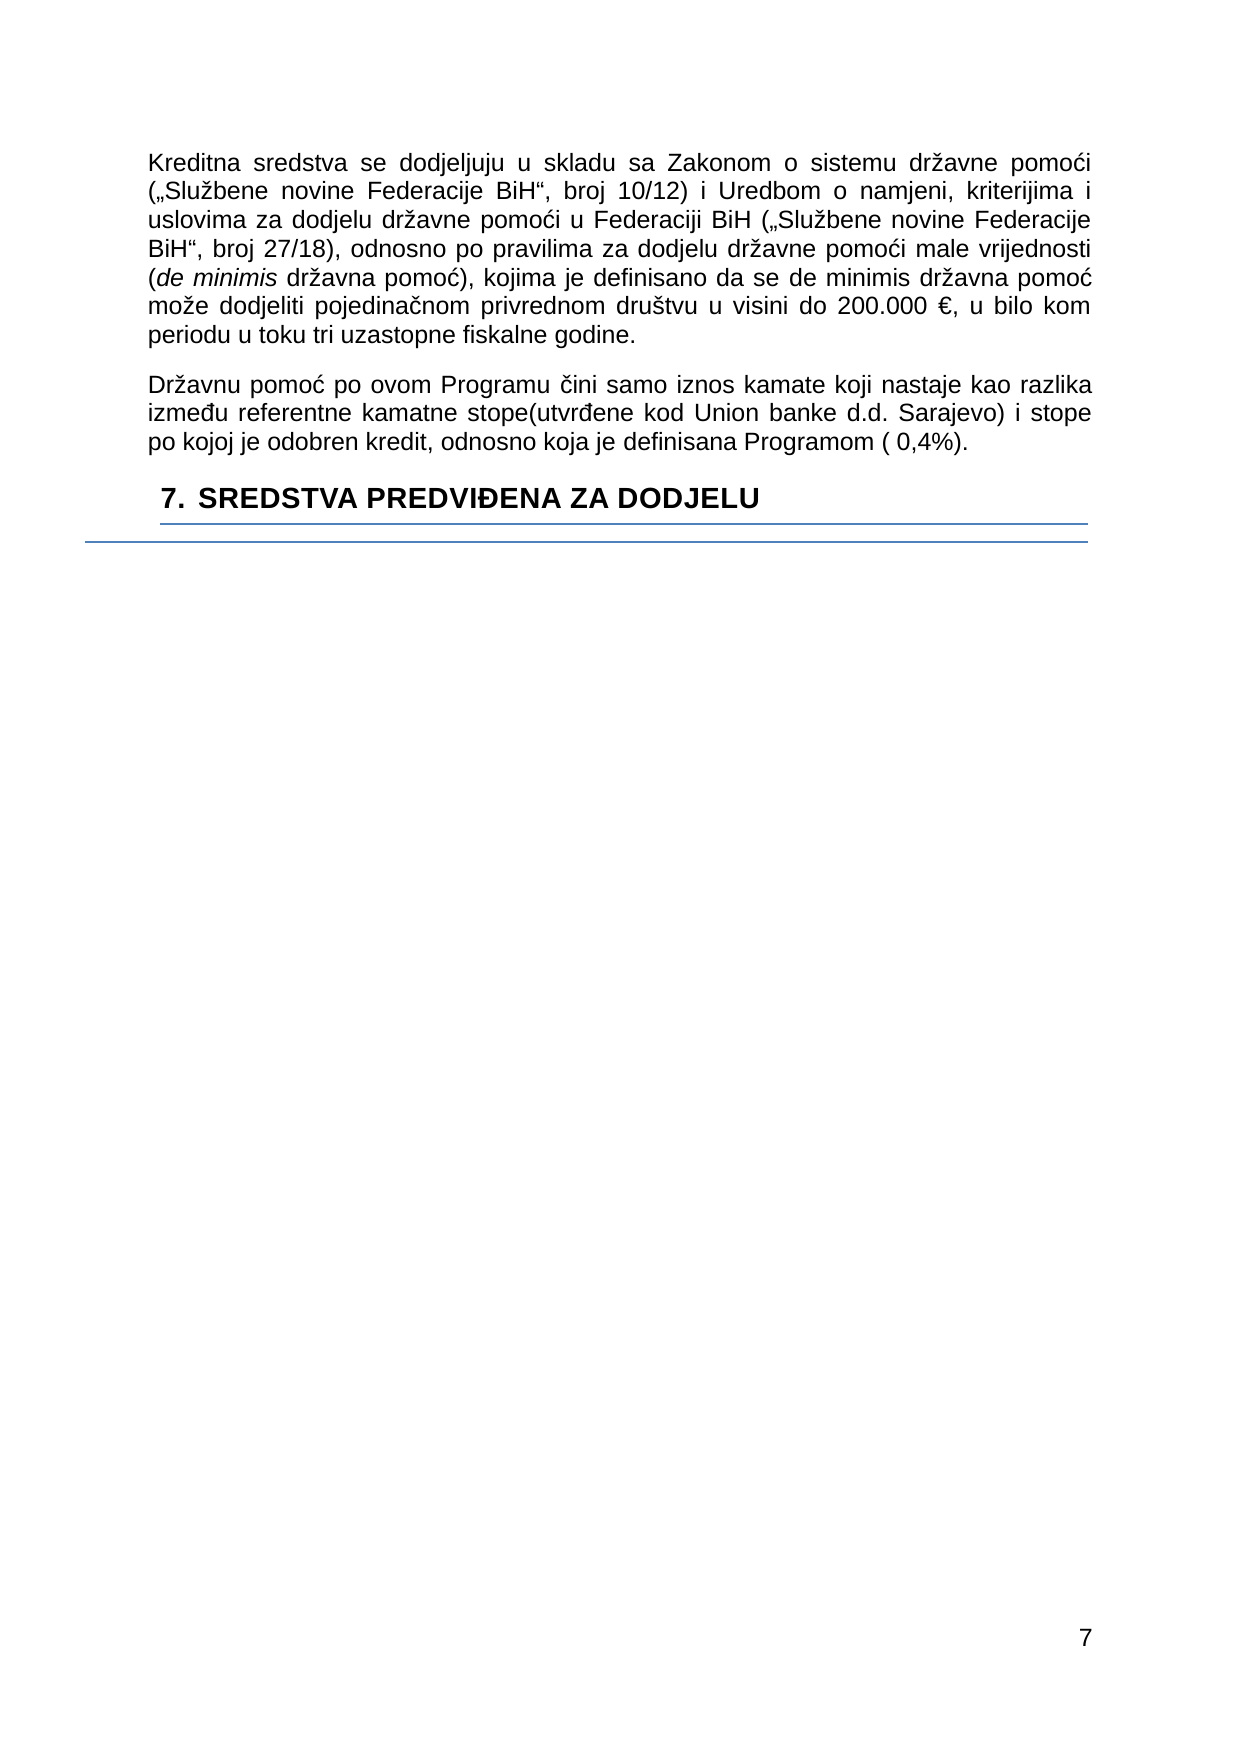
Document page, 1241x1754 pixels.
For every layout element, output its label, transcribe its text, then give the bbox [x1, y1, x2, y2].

text Državnu pomoć po ovom Programu čini samo iznos kamate koji nastaje kao razlika između referentne kamatne stope(utvrđene kod Union banke d.d. Sarajevo) i stope po kojoj je odobren kredit, odnosno koja je definisana Programom ( 0,4%). [148, 370, 1093, 456]
text Kreditna sredstva se dodjeljuju u skladu sa Zakonom o sistemu državne pomoći („Službene novine Federacije BiH“, broj 10/12) i Uredbom o namjeni, kriterijima i uslovima za dodjelu državne pomoći u Federaciji BiH („Službene novine Federacije BiH“, broj 27/18), odnosno po pravilima za dodjelu državne pomoći male vrijednosti (de minimis državna pomoć), kojima je definisano da se de minimis državna pomoć može dodjeliti pojedinačnom privrednom društvu u visini do 200.000 €, u bilo kom periodu u toku tri uzastopne fiskalne godine. [148, 148, 1093, 349]
